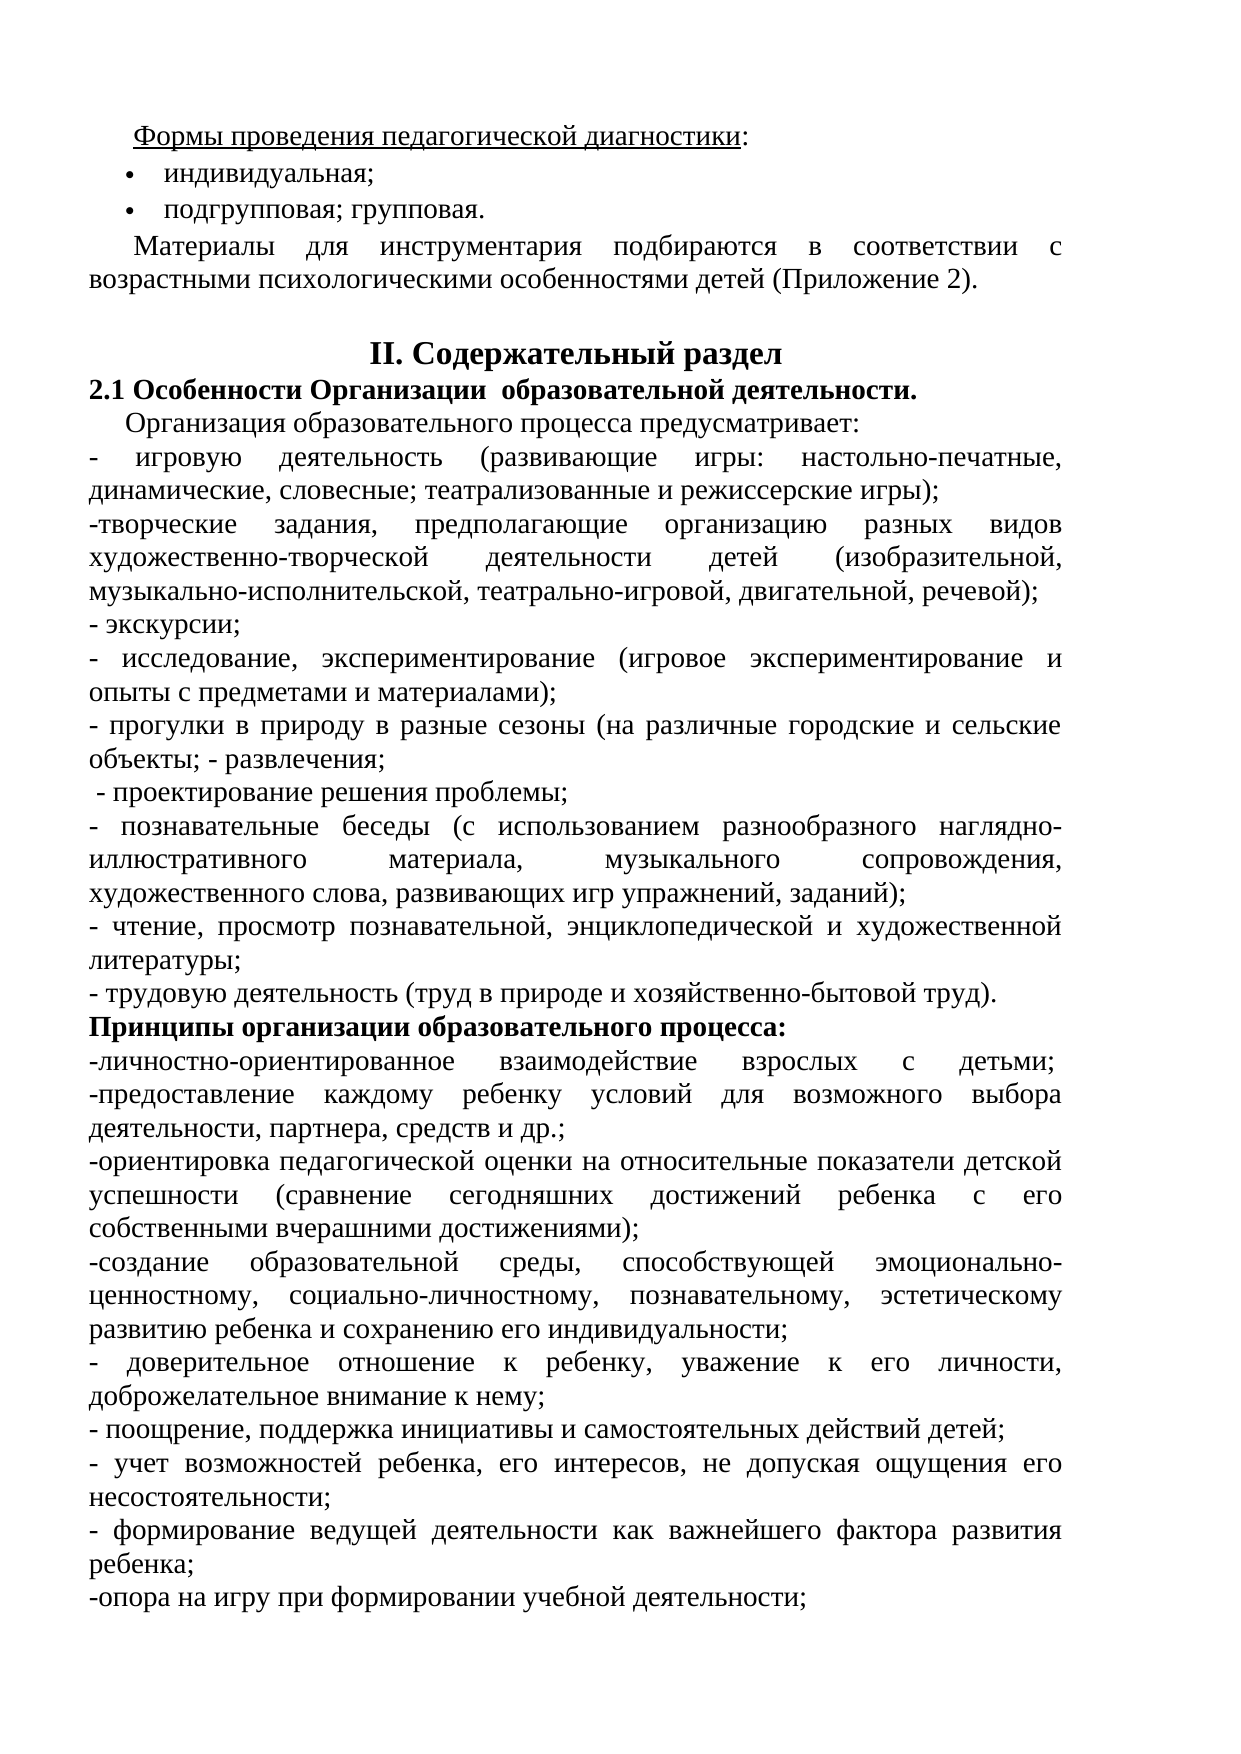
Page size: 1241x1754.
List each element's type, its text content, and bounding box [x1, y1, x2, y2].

text - познавательные беседы (с использованием разнообразного наглядно-иллюстративного материала, музыкального сопровождения, художественного слова, развивающих игр упражнений, заданий); [88, 808, 1063, 908]
text -личностно-ориентированное взаимодействие взрослых с детьми; -предоставление каждому ребенку условий для возможного выбора деятельности, партнера, средств и др.; [88, 1043, 1063, 1143]
text - прогулки в природу в разные сезоны (на различные городские и сельские объекты; - развлечения; [88, 707, 1063, 774]
text 2.1 Особенности Организации образовательной деятельности. [88, 372, 1063, 405]
text -ориентировка педагогической оценки на относительные показатели детской успешности (сравнение сегодняшних достижений ребенка с его собственными вчерашними достижениями); [88, 1143, 1063, 1244]
list подгрупповая; групповая. [126, 191, 1063, 225]
text - игровую деятельность (развивающие игры: настольно-печатные, динамические, словесные; театрализованные и режиссерские игры); [88, 439, 1063, 506]
text -создание образовательной среды, способствующей эмоционально-ценностному, социально-личностному, познавательному, эстетическому развитию ребенка и сохранению его индивидуальности; [88, 1244, 1063, 1344]
text - поощрение, поддержка инициативы и самостоятельных действий детей; [88, 1412, 1063, 1445]
text Организация образовательного процесса предусматривает: [88, 405, 1063, 439]
text - трудовую деятельность (труд в природе и хозяйственно-бытовой труд). [88, 976, 1063, 1009]
text - чтение, просмотр познавательной, энциклопедической и художественной литературы; [88, 908, 1063, 976]
text II. Содержательный раздел [88, 295, 1063, 372]
text - проектирование решения проблемы; [88, 774, 1063, 808]
text Материалы для инструментария подбираются в соответствии с возрастными психологическими особенностями детей (Приложение 2). [88, 228, 1063, 295]
text Принципы организации образовательного процесса: [88, 1009, 1063, 1043]
text -творческие задания, предполагающие организацию разных видов художественно-творческой деятельности детей (изобразительной, музыкально-исполнительской, театрально-игровой, двигательной, речевой); [88, 506, 1063, 607]
text - доверительное отношение к ребенку, уважение к его личности, доброжелательное внимание к нему; [88, 1344, 1063, 1412]
text Формы проведения педагогической диагностики: [88, 118, 1063, 152]
list индивидуальная; [126, 155, 1063, 188]
text - учет возможностей ребенка, его интересов, не допуская ощущения его несостоятельности; [88, 1445, 1063, 1512]
text - экскурсии; [88, 607, 1063, 640]
text - исследование, экспериментирование (игровое экспериментирование и опыты с предметами и материалами); [88, 640, 1063, 707]
text - формирование ведущей деятельности как важнейшего фактора развития ребенка; -опора на игру при формировании учебной деятельности; [88, 1512, 1063, 1613]
